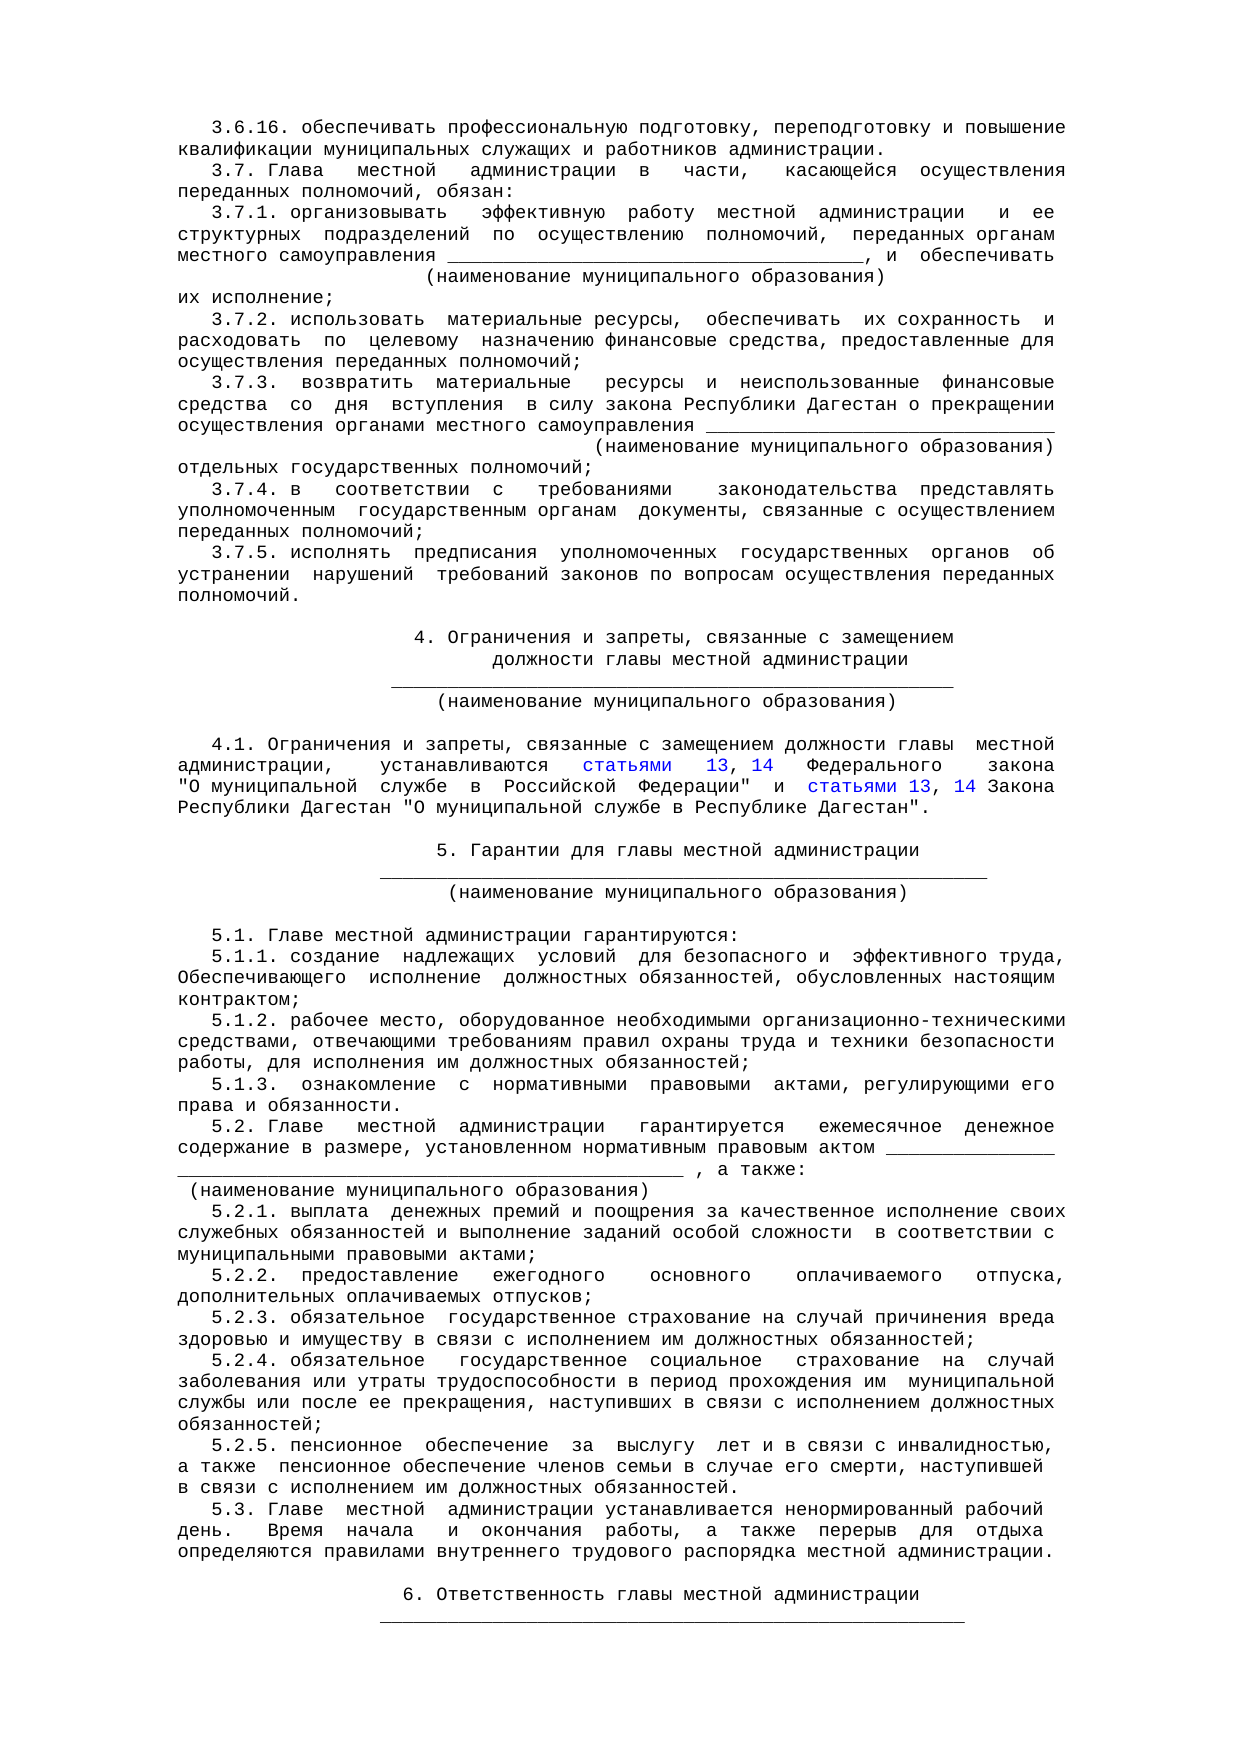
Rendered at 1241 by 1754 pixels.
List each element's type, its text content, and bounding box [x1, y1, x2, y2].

text 3.7.5. исполнять предписания уполномоченных государственных органов об [177, 543, 1152, 564]
text Республики Дагестан "О муниципальной службе в Республике Дагестан". [177, 798, 1152, 819]
text права и обязанности. [177, 1096, 1152, 1117]
text 3.7.3. возвратить материальные ресурсы и неиспользованные финансовые [177, 373, 1152, 394]
text переданных полномочий; [177, 522, 1152, 543]
text средствами, отвечающими требованиям правил охраны труда и техники безопасности [177, 1032, 1152, 1053]
text службы или после ее прекращения, наступивших в связи с исполнением должностных [177, 1393, 1152, 1414]
text служебных обязанностей и выполнение заданий особой сложности в соответствии с [177, 1223, 1152, 1244]
text обязанностей; [177, 1414, 1152, 1436]
text средства со дня вступления в силу закона Республики Дагестан о прекращении [177, 394, 1152, 416]
text 5.2.2. предоставление ежегодного основного оплачиваемого отпуска, [177, 1266, 1152, 1287]
text 5.2.4. обязательное государственное социальное страхование на случай [177, 1351, 1152, 1372]
text определяются правилами внутреннего трудового распорядка местной администрации. [177, 1542, 1152, 1563]
text содержание в размере, установленном нормативным правовым актом _______________ [177, 1138, 1152, 1159]
text 3.7.1. организовывать эффективную работу местной администрации и ее [177, 203, 1152, 224]
text 4.1. Ограничения и запреты, связанные с замещением должности главы местной [177, 734, 1152, 756]
text день. Время начала и окончания работы, а также перерыв для отдыха [177, 1521, 1152, 1542]
text работы, для исполнения им должностных обязанностей; [177, 1053, 1152, 1074]
text 5.2.1. выплата денежных премий и поощрения за качественное исполнение своих [177, 1202, 1152, 1223]
text (наименование муниципального образования) [177, 1181, 1152, 1202]
text _____________________________________________ , а также: [177, 1159, 1152, 1181]
text 5.3. Главе местной администрации устанавливается ненормированный рабочий [177, 1499, 1152, 1521]
text __________________________________________________ [177, 671, 1152, 692]
text полномочий. [177, 586, 1152, 607]
text структурных подразделений по осуществлению полномочий, переданных органам [177, 224, 1152, 246]
text их исполнение; [177, 288, 1152, 309]
text ______________________________________________________ [177, 862, 1152, 883]
text 5.1.3. ознакомление с нормативными правовыми актами, регулирующими его [177, 1074, 1152, 1096]
text 5.1. Главе местной администрации гарантируются: [177, 926, 1152, 947]
text (наименование муниципального образования) [177, 267, 1152, 288]
text 3.6.16. обеспечивать профессиональную подготовку, переподготовку и повышение [177, 118, 1152, 139]
text контрактом; [177, 989, 1152, 1011]
text 3.7.4. в соответствии с требованиями законодательства представлять [177, 479, 1152, 501]
text квалификации муниципальных служащих и работников администрации. [177, 139, 1152, 161]
text дополнительных оплачиваемых отпусков; [177, 1287, 1152, 1308]
text "О муниципальной службе в Российской Федерации" и статьями 13, 14 Закона [177, 777, 1152, 798]
text Обеспечивающего исполнение должностных обязанностей, обусловленных настоящим [177, 968, 1152, 989]
text 5.2. Главе местной администрации гарантируется ежемесячное денежное [177, 1117, 1152, 1138]
text (наименование муниципального образования) [177, 437, 1152, 458]
text 5.1.2. рабочее место, оборудованное необходимыми организационно-техническими [177, 1011, 1152, 1032]
text (наименование муниципального образования) [177, 883, 1152, 904]
text муниципальными правовыми актами; [177, 1244, 1152, 1266]
text 5.2.5. пенсионное обеспечение за выслугу лет и в связи с инвалидностью, [177, 1436, 1152, 1457]
text 3.7. Глава местной администрации в части, касающейся осуществления [177, 161, 1152, 182]
text 5. Гарантии для главы местной администрации [177, 841, 1152, 862]
text должности главы местной администрации [177, 649, 1152, 671]
text здоровью и имуществу в связи с исполнением им должностных обязанностей; [177, 1329, 1152, 1351]
text местного самоуправления _____________________________________, и обеспечивать [177, 246, 1152, 267]
text отдельных государственных полномочий; [177, 458, 1152, 479]
text устранении нарушений требований законов по вопросам осуществления переданных [177, 564, 1152, 586]
text уполномоченным государственным органам документы, связанные с осуществлением [177, 501, 1152, 522]
text 4. Ограничения и запреты, связанные с замещением [177, 628, 1152, 649]
text а также пенсионное обеспечение членов семьи в случае его смерти, наступившей [177, 1457, 1152, 1478]
text заболевания или утраты трудоспособности в период прохождения им муниципальной [177, 1372, 1152, 1393]
text 6. Ответственность главы местной администрации [177, 1584, 1152, 1606]
text ____________________________________________________ [177, 1606, 1152, 1627]
text осуществления переданных полномочий; [177, 352, 1152, 373]
text администрации, устанавливаются статьями 13, 14 Федерального закона [177, 756, 1152, 777]
text 3.7.2. использовать материальные ресурсы, обеспечивать их сохранность и [177, 309, 1152, 331]
text (наименование муниципального образования) [177, 692, 1152, 713]
text переданных полномочий, обязан: [177, 182, 1152, 203]
text осуществления органами местного самоуправления _______________________________ [177, 416, 1152, 437]
text расходовать по целевому назначению финансовые средства, предоставленные для [177, 331, 1152, 352]
text 5.1.1. создание надлежащих условий для безопасного и эффективного труда, [177, 947, 1152, 968]
text в связи с исполнением им должностных обязанностей. [177, 1478, 1152, 1499]
text 5.2.3. обязательное государственное страхование на случай причинения вреда [177, 1308, 1152, 1329]
